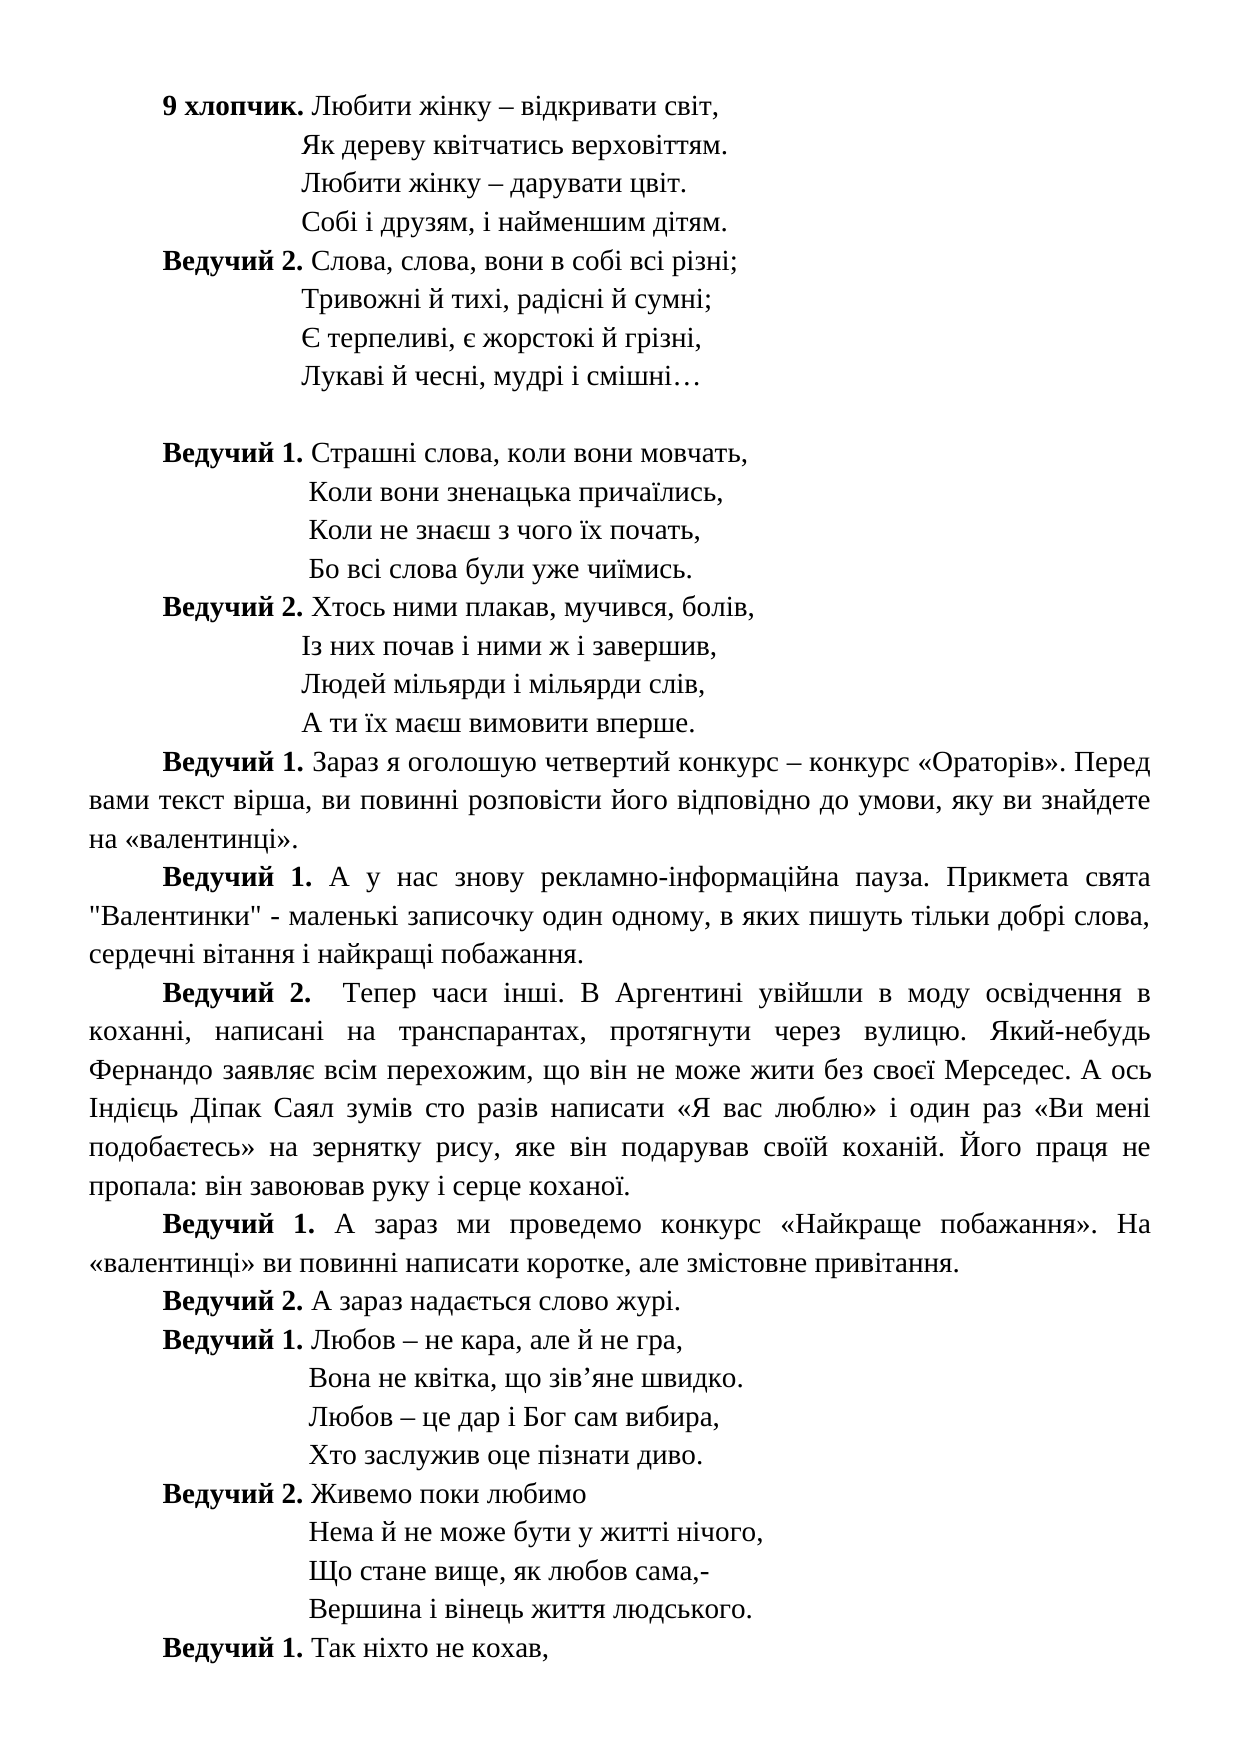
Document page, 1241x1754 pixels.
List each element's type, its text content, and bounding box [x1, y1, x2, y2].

text Ведучий 1. Так ніхто не кохав, [89, 1630, 1152, 1664]
text Бо всі слова були уже чиїмись. [89, 551, 1152, 584]
text Є терпеливі, є жорстокі й грізні, [89, 320, 1152, 353]
text Ведучий 2. Тепер часи інші. В Аргентині увійшли в моду освідчення в коханні, написані на транспарантах, протягнути через вулицю. Який-небудь Фернандо заявляє всім перехожим, що він не може жити без своєї Мерседес. А ось Індієць Діпак Саял зумів сто разів написати «Я вас люблю» і один раз «Ви мені подобаєтесь» на зернятку рису, яке він подарував своїй коханій. Його праця не пропала: він завоював руку і серце коханої. [89, 975, 1152, 1201]
text Ведучий 1. Любов – не кара, але й не гра, [89, 1322, 1152, 1355]
text Ведучий 1. А зараз ми проведемо конкурс «Найкраще побажання». На «валентинці» ви повинні написати коротке, але змістовне привітання. [89, 1206, 1152, 1278]
text Ведучий 2. Слова, слова, вони в собі всі різні; [89, 243, 1152, 276]
text Любити жінку – дарувати цвіт. [89, 166, 1152, 199]
text Собі і друзям, і найменшим дітям. [89, 204, 1152, 238]
text Ведучий 2. А зараз надається слово журі. [89, 1283, 1152, 1317]
text Коли вони зненацька причаїлись, [89, 474, 1152, 507]
text Із них почав і ними ж і завершив, [89, 628, 1152, 662]
text Як дереву квітчатись верховіттям. [89, 127, 1152, 161]
text Ведучий 2. Хтось ними плакав, мучився, болів, [89, 589, 1152, 623]
text Людей мільярди і мільярди слів, [89, 667, 1152, 700]
text Вона не квітка, що зів’яне швидко. [89, 1360, 1152, 1394]
text Нема й не може бути у житті нічого, [89, 1514, 1152, 1548]
text Тривожні й тихі, радісні й сумні; [89, 281, 1152, 315]
text Ведучий 1. Зараз я оголошую четвертий конкурс – конкурс «Ораторів». Перед вами текст вірша, ви повинні розповісти його відповідно до умови, яку ви знайдете на «валентинці». [89, 744, 1152, 854]
text Лукаві й чесні, мудрі і смішні… [89, 358, 1152, 392]
text Коли не знаєш з чого їх почать, [89, 512, 1152, 546]
text Ведучий 1. Страшні слова, коли вони мовчать, [89, 435, 1152, 469]
text 9 хлопчик. Любити жінку – відкривати світ, [89, 88, 1152, 122]
text Що стане вище, як любов сама,- [89, 1553, 1152, 1587]
text Ведучий 2. Живемо поки любимо [89, 1476, 1152, 1509]
text Хто заслужив оце пізнати диво. [89, 1437, 1152, 1471]
text А ти їх маєш вимовити вперше. [89, 705, 1152, 739]
text Любов – це дар і Бог сам вибира, [89, 1399, 1152, 1432]
text Вершина і вінець життя людського. [89, 1592, 1152, 1625]
text Ведучий 1. А у нас знову рекламно-інформаційна пауза. Прикмета свята "Валентинки" - маленькі записочку один одному, в яких пишуть тільки добрі слова, сердечні вітання і найкращі побажання. [89, 859, 1152, 970]
